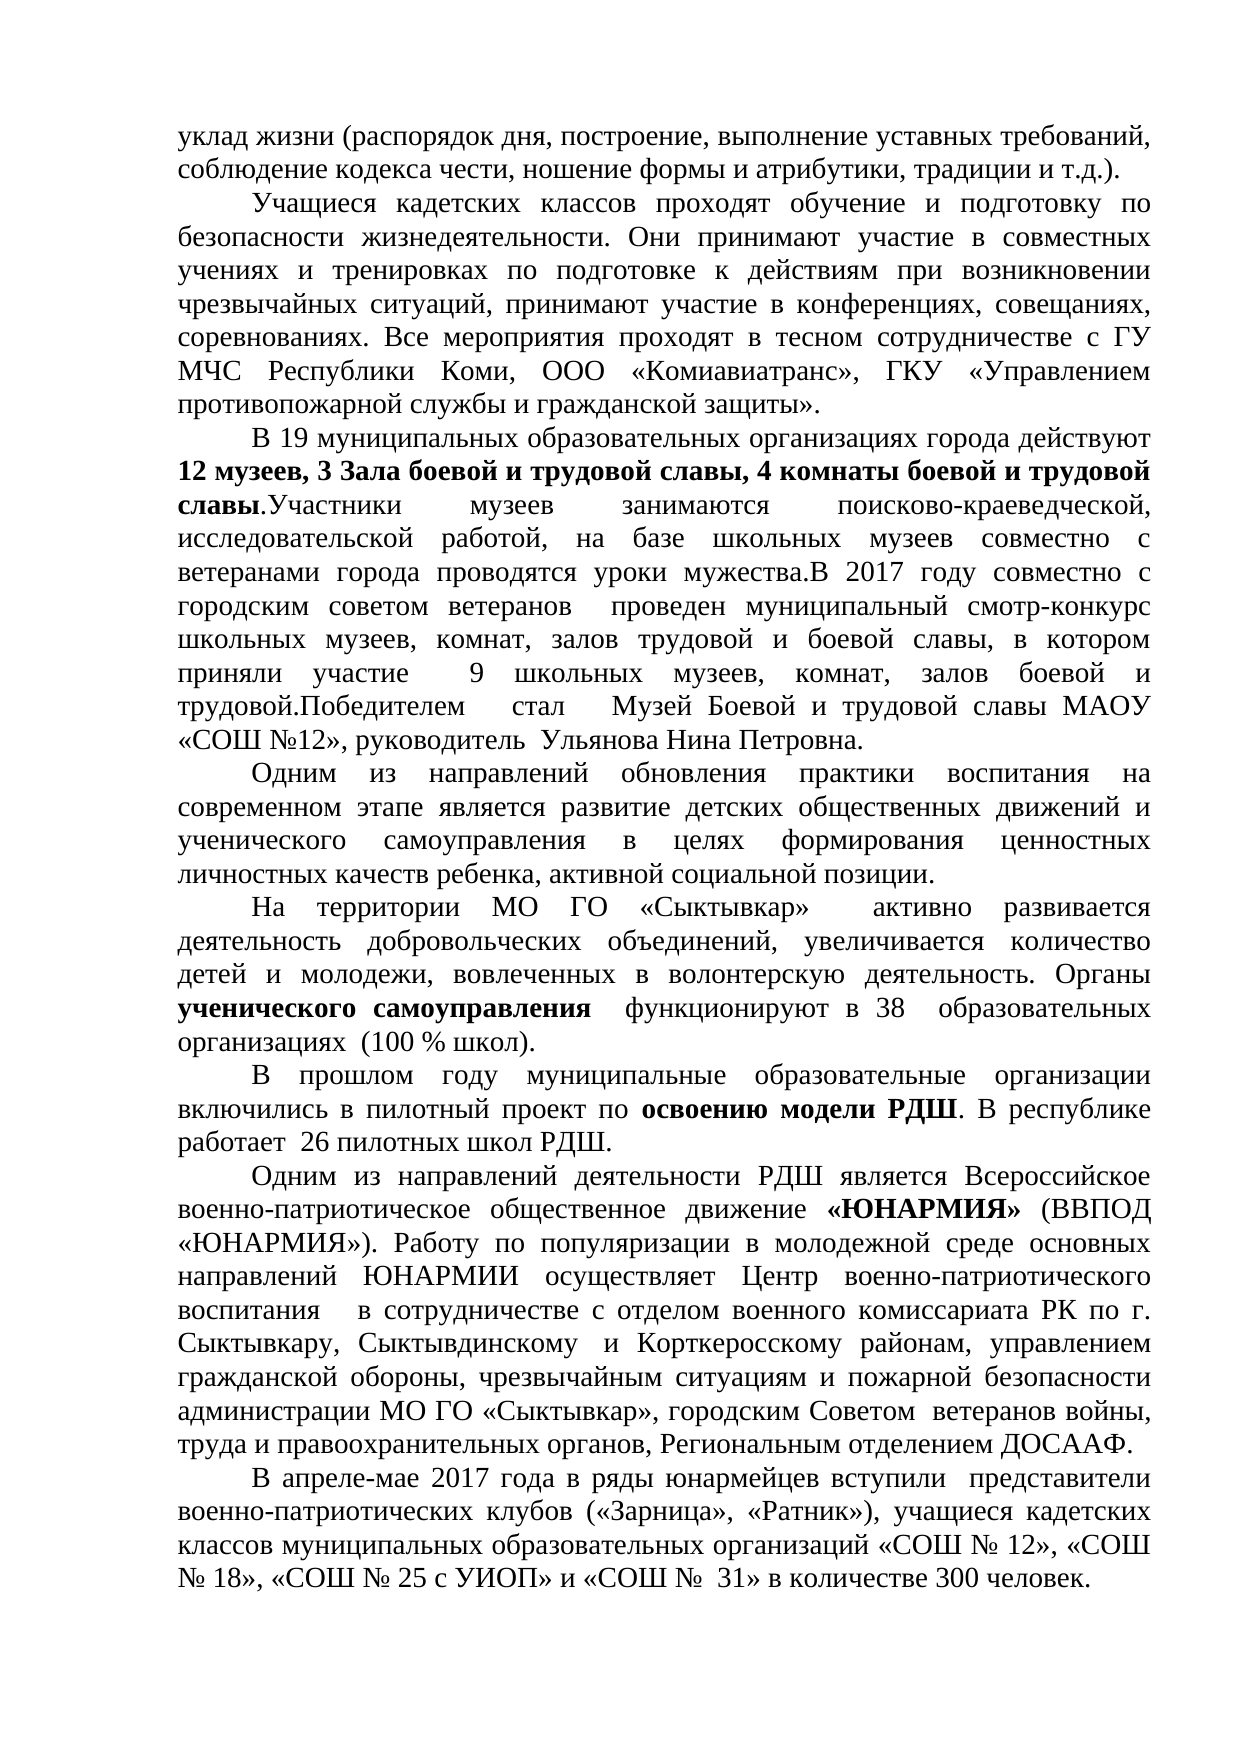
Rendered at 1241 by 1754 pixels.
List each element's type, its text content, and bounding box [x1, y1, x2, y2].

text Одним из направлений обновления практики воспитания на современном этапе является развитие детских общественных движений и ученического самоуправления в целях формирования ценностных личностных качеств ребенка, активной социальной позиции. [177, 755, 1152, 889]
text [177, 118, 1152, 185]
text На территории МО ГО «Сыктывкар» активно развивается деятельность добровольческих объединений, увеличивается количество детей и молодежи, вовлеченных в волонтерскую деятельность. Органы ученического самоуправления функционируют в 38 образовательных организациях (100 % школ). [177, 889, 1152, 1057]
text В прошлом году муниципальные образовательные организации включились в пилотный проект по освоению модели РДШ. В республике работает 26 пилотных школ РДШ. [177, 1057, 1152, 1158]
text В апреле-мае 2017 года в ряды юнармейцев вступили представители военно-патриотических клубов («Зарница», «Ратник»), учащиеся кадетских классов муниципальных образовательных организаций «СОШ № 12», «СОШ № 18», «СОШ № 25 с УИОП» и «СОШ № 31» в количестве 300 человек. [177, 1460, 1152, 1594]
text Одним из направлений деятельности РДШ является Всероссийское военно-патриотическое общественное движение «ЮНАРМИЯ» (ВВПОД «ЮНАРМИЯ»). Работу по популяризации в молодежной среде основных направлений ЮНАРМИИ осуществляет Центр военно-патриотического воспитания в сотрудничестве с отделом военного комиссариата РК по г. Сыктывкару, Сыктывдинскому и Корткеросскому районам, управлением гражданской обороны, чрезвычайным ситуациям и пожарной безопасности администрации МО ГО «Сыктывкар», городским Советом ветеранов войны, труда и правоохранительных органов, Региональным отделением ДОСААФ. [177, 1158, 1152, 1460]
text В 19 муниципальных образовательных организациях города действуют 12 музеев, 3 Зала боевой и трудовой славы, 4 комнаты боевой и трудовой славы.Участники музеев занимаются поисково-краеведческой, исследовательской работой, на базе школьных музеев совместно с ветеранами города проводятся уроки мужества.В 2017 году совместно с городским советом ветеранов проведен муниципальный смотр-конкурс школьных музеев, комнат, залов трудовой и боевой славы, в котором приняли участие 9 школьных музеев, комнат, залов боевой и трудовой.Победителем стал Музей Боевой и трудовой славы МАОУ «СОШ №12», руководитель Ульянова Нина Петровна. [177, 420, 1152, 755]
text Учащиеся кадетских классов проходят обучение и подготовку по безопасности жизнедеятельности. Они принимают участие в совместных учениях и тренировках по подготовке к действиям при возникновении чрезвычайных ситуаций, принимают участие в конференциях, совещаниях, соревнованиях. Все мероприятия проходят в тесном сотрудничестве с ГУ МЧС Республики Коми, ООО «Комиавиатранс», ГКУ «Управлением противопожарной службы и гражданской защиты». [177, 185, 1152, 420]
